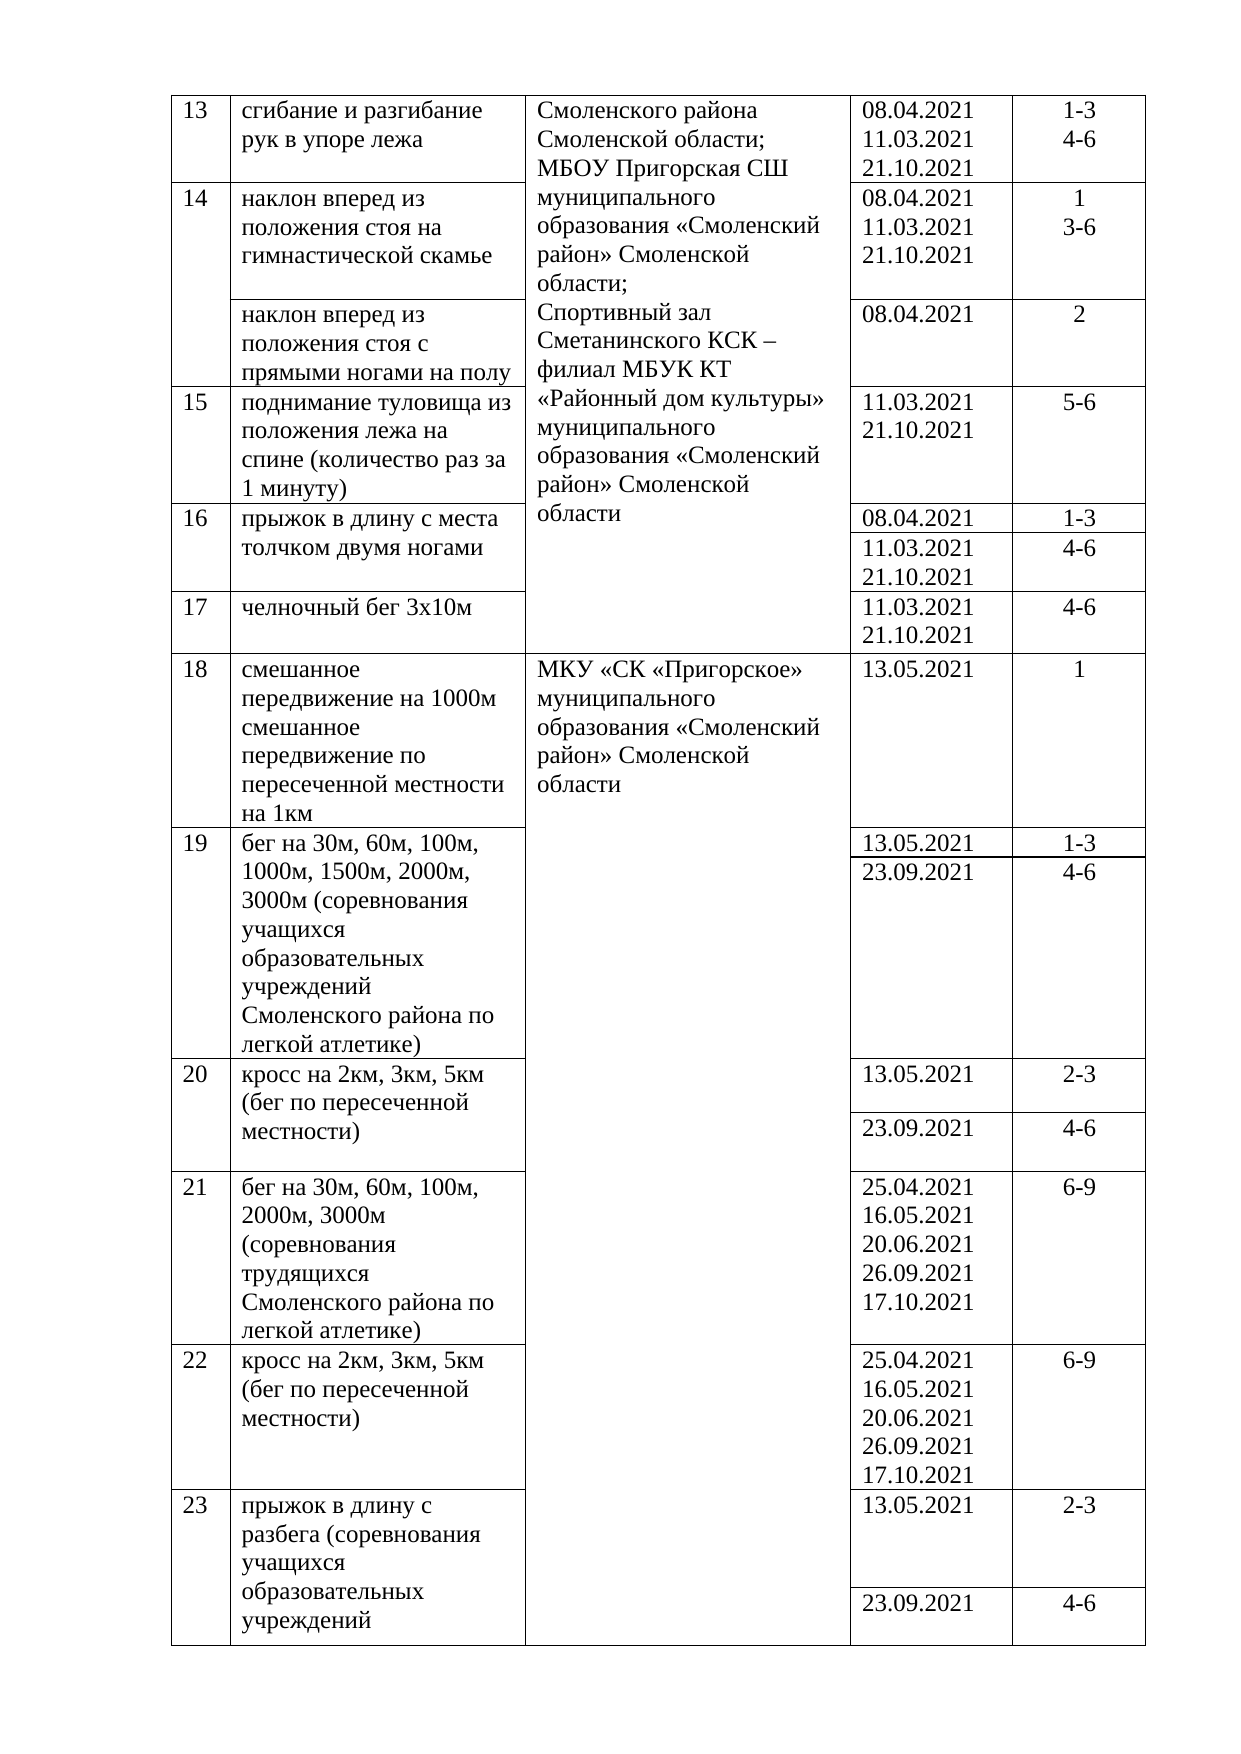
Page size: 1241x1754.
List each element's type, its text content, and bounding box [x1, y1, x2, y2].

table_cell 08.04.2021 11.03.2021 21.10.2021 [851, 96, 1012, 182]
table_cell 5-6 [1013, 387, 1145, 502]
table_cell 23.09.2021 [851, 1588, 1012, 1645]
table_cell 4-6 [1013, 533, 1145, 591]
table_cell 20 [172, 1059, 230, 1171]
table_cell 1-3 [1013, 504, 1145, 532]
table_cell 2-3 [1013, 1490, 1145, 1587]
table_cell кросс на 2км, 3км, 5км (бег по пересеченной местности) [231, 1345, 525, 1489]
table_cell 25.04.2021 16.05.2021 20.06.2021 26.09.2021 17.10.2021 [851, 1172, 1012, 1344]
table_cell бег на 30м, 60м, 100м, 1000м, 1500м, 2000м, 3000м (соревнования учащихся образовательных учреждений Смоленского района по легкой атлетике) [231, 828, 525, 1058]
table_cell 18 [172, 654, 230, 827]
table_cell прыжок в длину с разбега (соревнования учащихся образовательных учреждений Смоленского района по легкой атлетике) [231, 1490, 525, 1645]
table_cell 4-6 [1013, 1588, 1145, 1645]
table_cell 19 [172, 828, 230, 1058]
table_cell 13 [172, 96, 230, 182]
table_cell 2-3 [1013, 1059, 1145, 1112]
table_cell 4-6 [1013, 858, 1145, 1058]
table_cell 1 [1013, 654, 1145, 827]
table_cell 08.04.2021 [851, 504, 1012, 532]
table_cell 6-9 [1013, 1172, 1145, 1344]
table_cell 22 [172, 1345, 230, 1489]
table_cell 23.09.2021 [851, 1113, 1012, 1171]
table_cell прыжок в длину с места толчком двумя ногами [231, 504, 525, 591]
table_cell 4-6 [1013, 1113, 1145, 1171]
table_cell 14 [172, 183, 230, 386]
table_cell 1-3 4-6 [1013, 96, 1145, 182]
table_cell 4-6 [1013, 592, 1145, 653]
table_cell наклон вперед из положения стоя с прямыми ногами на полу [231, 300, 525, 386]
table_cell 08.04.2021 [851, 300, 1012, 386]
table_cell 13.05.2021 [851, 654, 1012, 827]
table_cell 21 [172, 1172, 230, 1344]
table_cell 08.04.2021 11.03.2021 21.10.2021 [851, 183, 1012, 298]
table_cell смешанное передвижение на 1000м смешанное передвижение по пересеченной местности на 1км [231, 654, 525, 827]
table_cell 6-9 [1013, 1345, 1145, 1489]
table_cell 1-3 [1013, 828, 1145, 856]
table_cell 16 [172, 504, 230, 591]
table_cell 2 [1013, 300, 1145, 386]
table_cell 11.03.2021 21.10.2021 [851, 592, 1012, 653]
table_cell 23.09.2021 [851, 858, 1012, 1058]
table_cell 23 [172, 1490, 230, 1645]
table_cell 15 [172, 387, 230, 502]
table_cell наклон вперед из положения стоя на гимнастической скамье [231, 183, 525, 298]
table_cell 17 [172, 592, 230, 653]
table_cell 11.03.2021 21.10.2021 [851, 387, 1012, 502]
table_cell бег на 30м, 60м, 100м, 2000м, 3000м (соревнования трудящихся Смоленского района по легкой атлетике) [231, 1172, 525, 1344]
table_cell сгибание и разгибание рук в упоре лежа [231, 96, 525, 182]
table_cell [851, 1345, 1012, 1489]
table_cell челночный бег 3x10м [231, 592, 525, 653]
table_cell 13.05.2021 [851, 828, 1012, 856]
table_cell кросс на 2км, 3км, 5км (бег по пересеченной местности) [231, 1059, 525, 1171]
table_cell 11.03.2021 21.10.2021 [851, 533, 1012, 591]
table_cell 1 3-6 [1013, 183, 1145, 298]
table_cell 13.05.2021 [851, 1490, 1012, 1587]
table_cell поднимание туловища из положения лежа на спине (количество раз за 1 минуту) [231, 387, 525, 502]
table_cell МКУ «СК «Пригорское» муниципального образования «Смоленский район» Смоленской области [526, 654, 850, 1645]
table_cell 13.05.2021 [851, 1059, 1012, 1112]
